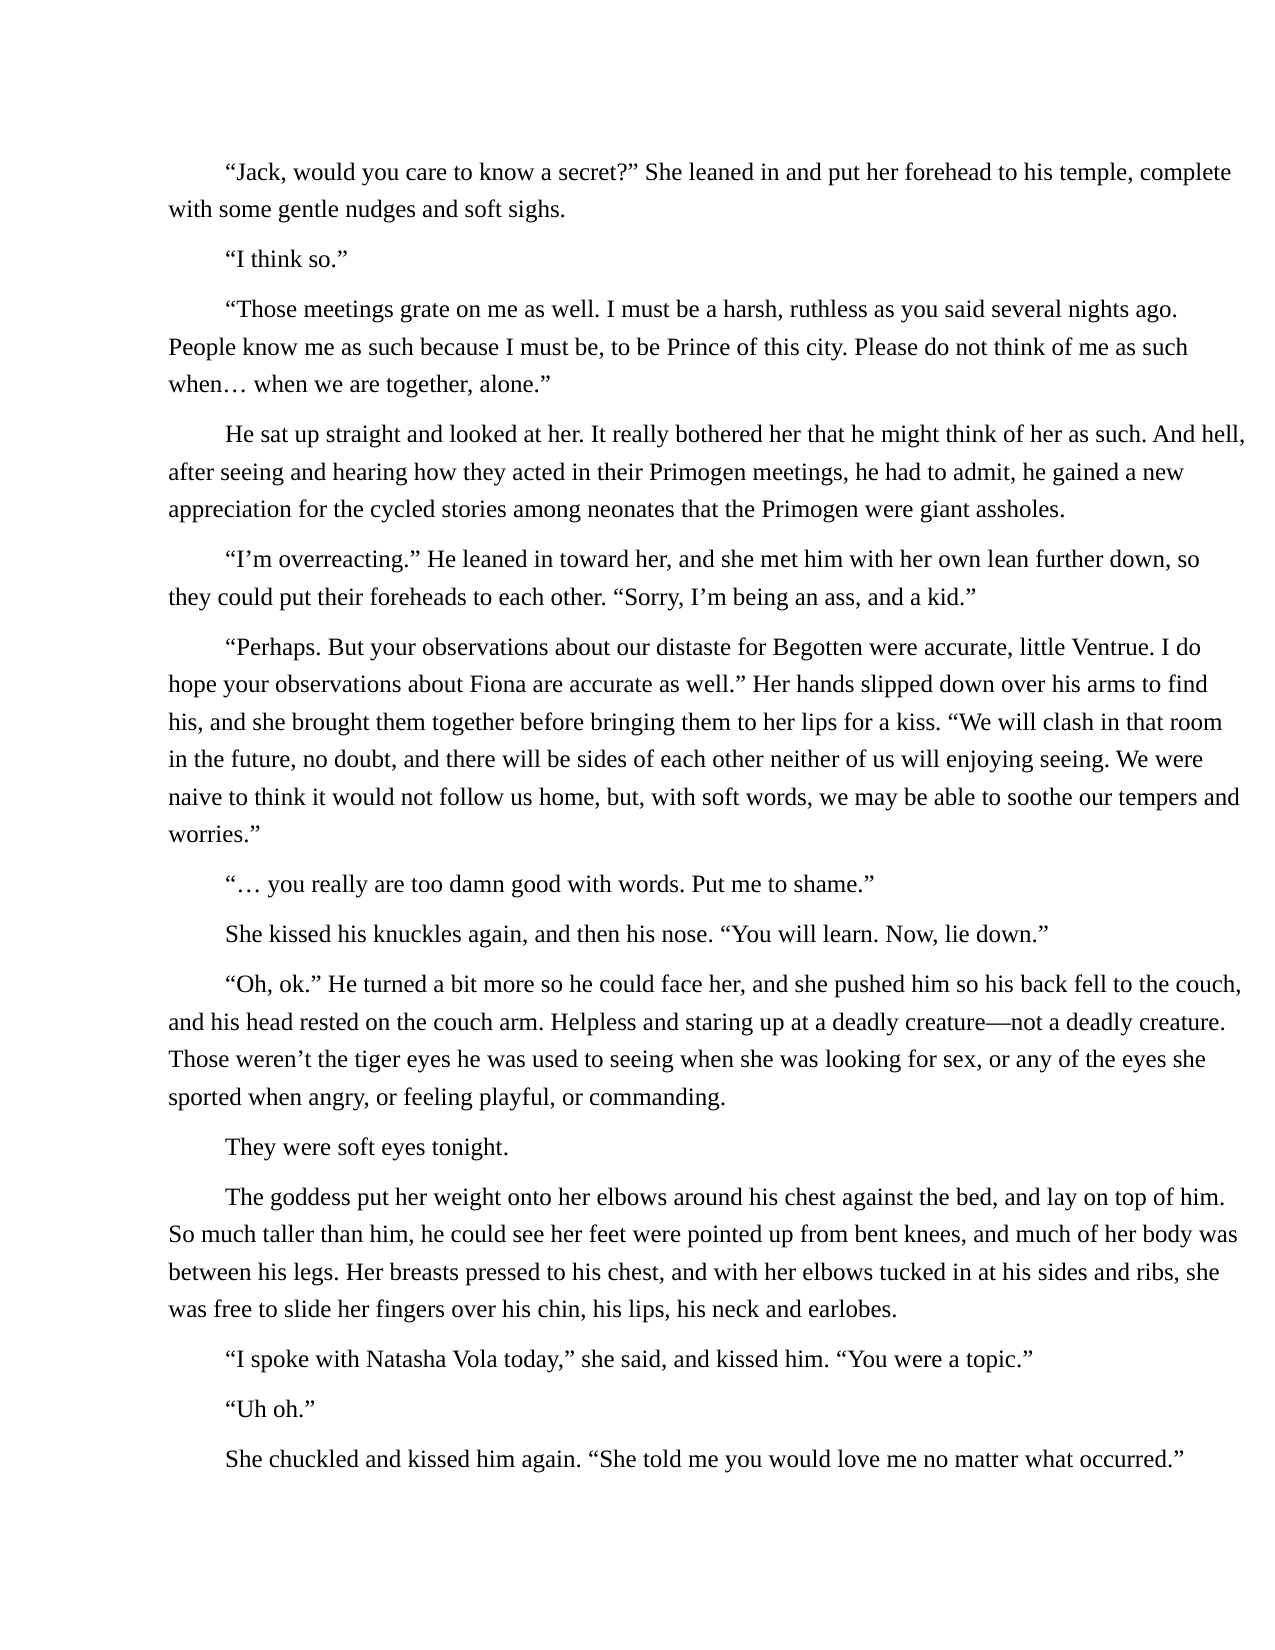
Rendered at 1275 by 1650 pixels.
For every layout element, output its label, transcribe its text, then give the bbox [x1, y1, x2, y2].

text “I think so.” [168, 237, 1246, 275]
text “Oh, ok.” He turned a bit more so he could face her, and she pushed him so his back fell to the couch, and his head rested on the couch arm. Helpless and staring up at a deadly creature—not a deadly creature. Those weren’t the tiger eyes he was used to seeing when she was looking for sex, or any of the eyes she sported when angry, or feeling playful, or commanding. [168, 962, 1246, 1112]
text “I spoke with Natasha Vola today,” she said, and kissed him. “You were a topic.” [168, 1337, 1246, 1375]
text “… you really are too damn good with words. Put me to shame.” [168, 862, 1246, 900]
text “Perhaps. But your observations about our distaste for Begotten were accurate, little Ventrue. I do hope your observations about Fiona are accurate as well.” Her hands slipped down over his arms to find his, and she brought them together before bringing them to her lips for a kiss. “We will clash in that room in the future, no doubt, and there will be sides of each other neither of us will enjoying seeing. We were naive to think it would not follow us home, but, with soft words, we may be able to soothe our tempers and worries.” [168, 625, 1246, 850]
text “Those meetings grate on me as well. I must be a harsh, ruthless as you said several nights ago. People know me as such because I must be, to be Prince of this city. Please do not think of me as such when… when we are together, alone.” [168, 287, 1246, 400]
text The goddess put her weight onto her elbows around his chest against the bed, and lay on top of him. So much taller than him, he could see her feet were pointed up from bent knees, and much of her body was between his legs. Her breasts pressed to his chest, and with her elbows tucked in at his sides and ribs, she was free to slide her fingers over his chin, his lips, his neck and earlobes. [168, 1175, 1246, 1325]
text They were soft eyes tonight. [168, 1125, 1246, 1162]
text He sat up straight and looked at her. It really bothered her that he might think of her as such. And hell, after seeing and hearing how they acted in their Primogen meetings, he had to admit, he gained a new appreciation for the cycled stories among neonates that the Primogen were giant assholes. [168, 412, 1246, 525]
text “Uh oh.” [168, 1387, 1246, 1425]
text She chuckled and kissed him again. “She told me you would love me no matter what occurred.” [168, 1437, 1246, 1475]
text “Jack, would you care to know a secret?” She leaned in and put her forehead to his temple, complete with some gentle nudges and soft sighs. [168, 150, 1246, 225]
text “I’m overreacting.” He leaned in toward her, and she met him with her own lean further down, so they could put their foreheads to each other. “Sorry, I’m being an ass, and a kid.” [168, 537, 1246, 612]
text She kissed his knuckles again, and then his nose. “You will learn. Now, lie down.” [168, 912, 1246, 950]
